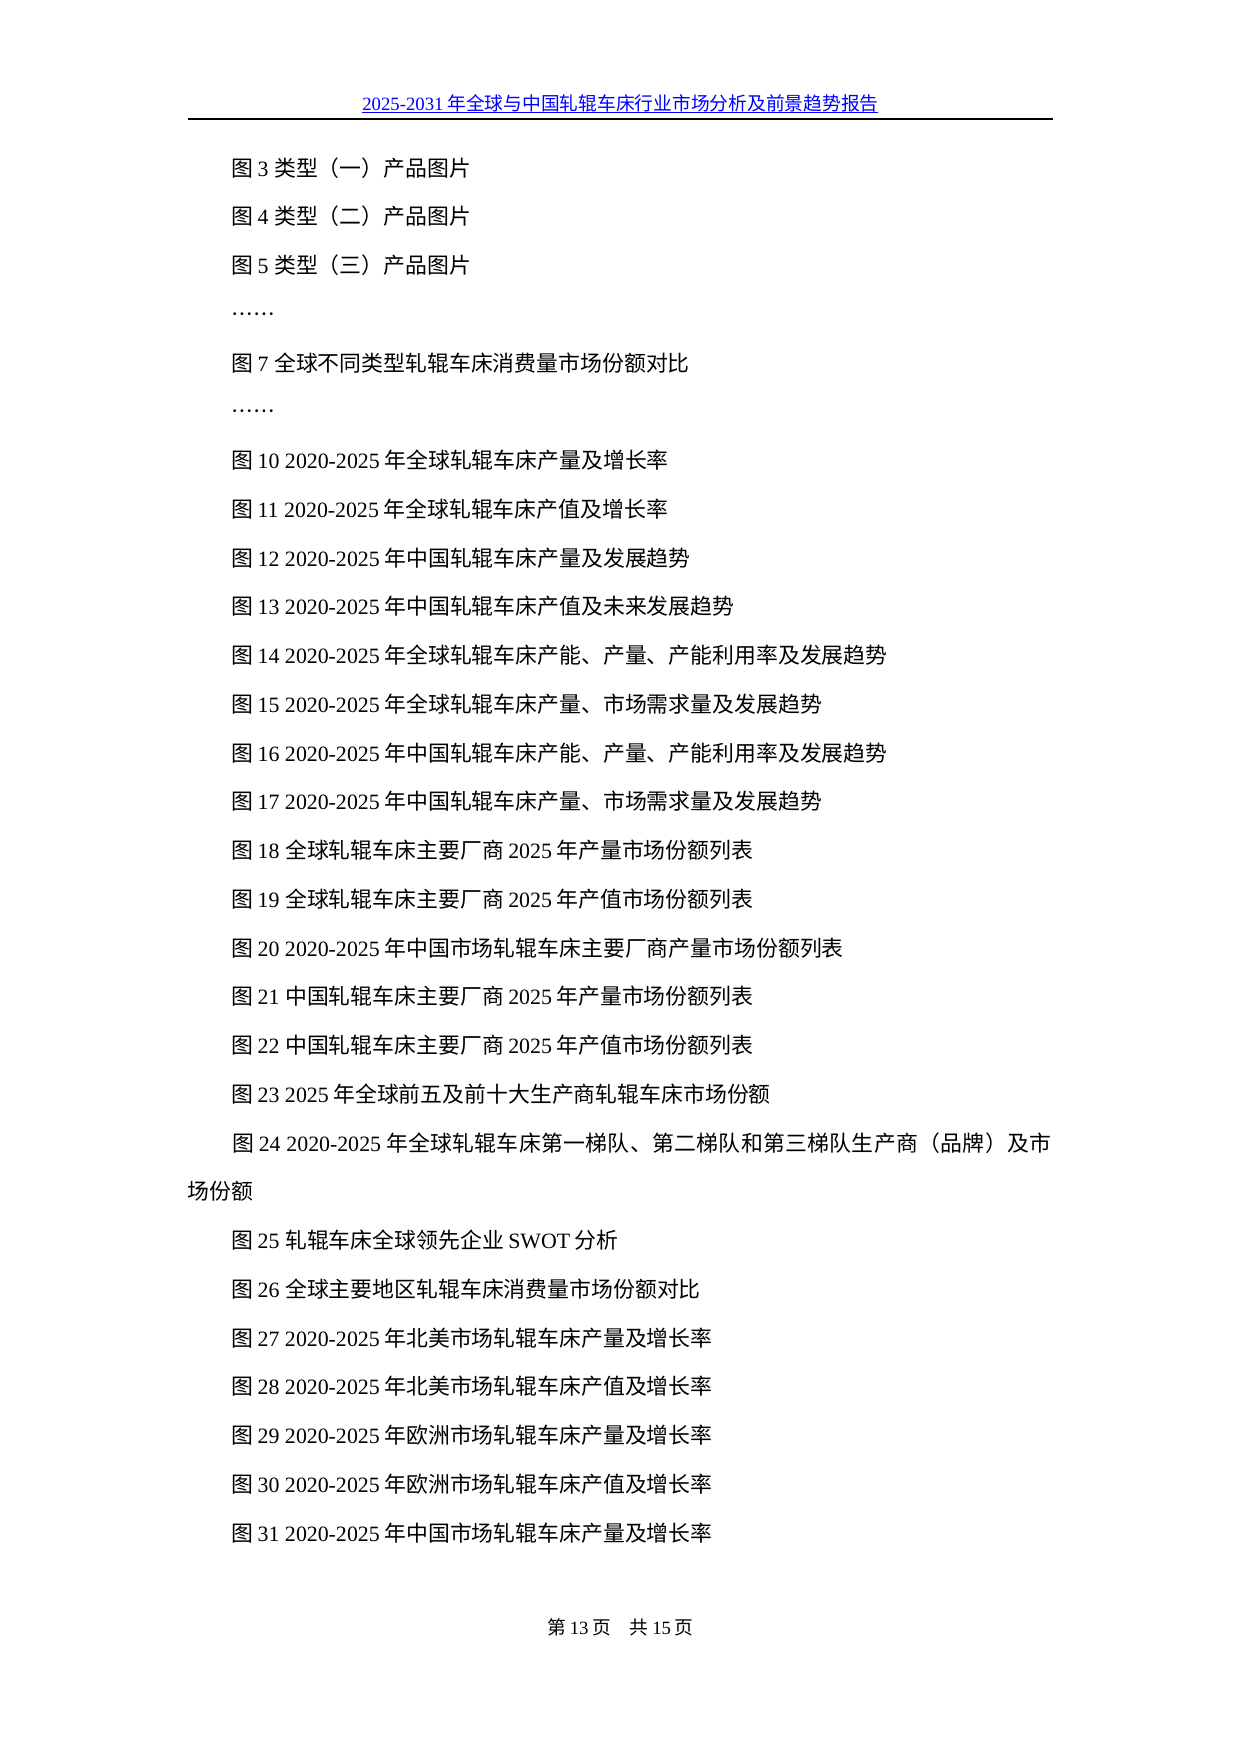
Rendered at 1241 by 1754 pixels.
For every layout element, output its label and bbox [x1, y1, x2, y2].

text [187, 150, 1053, 1548]
